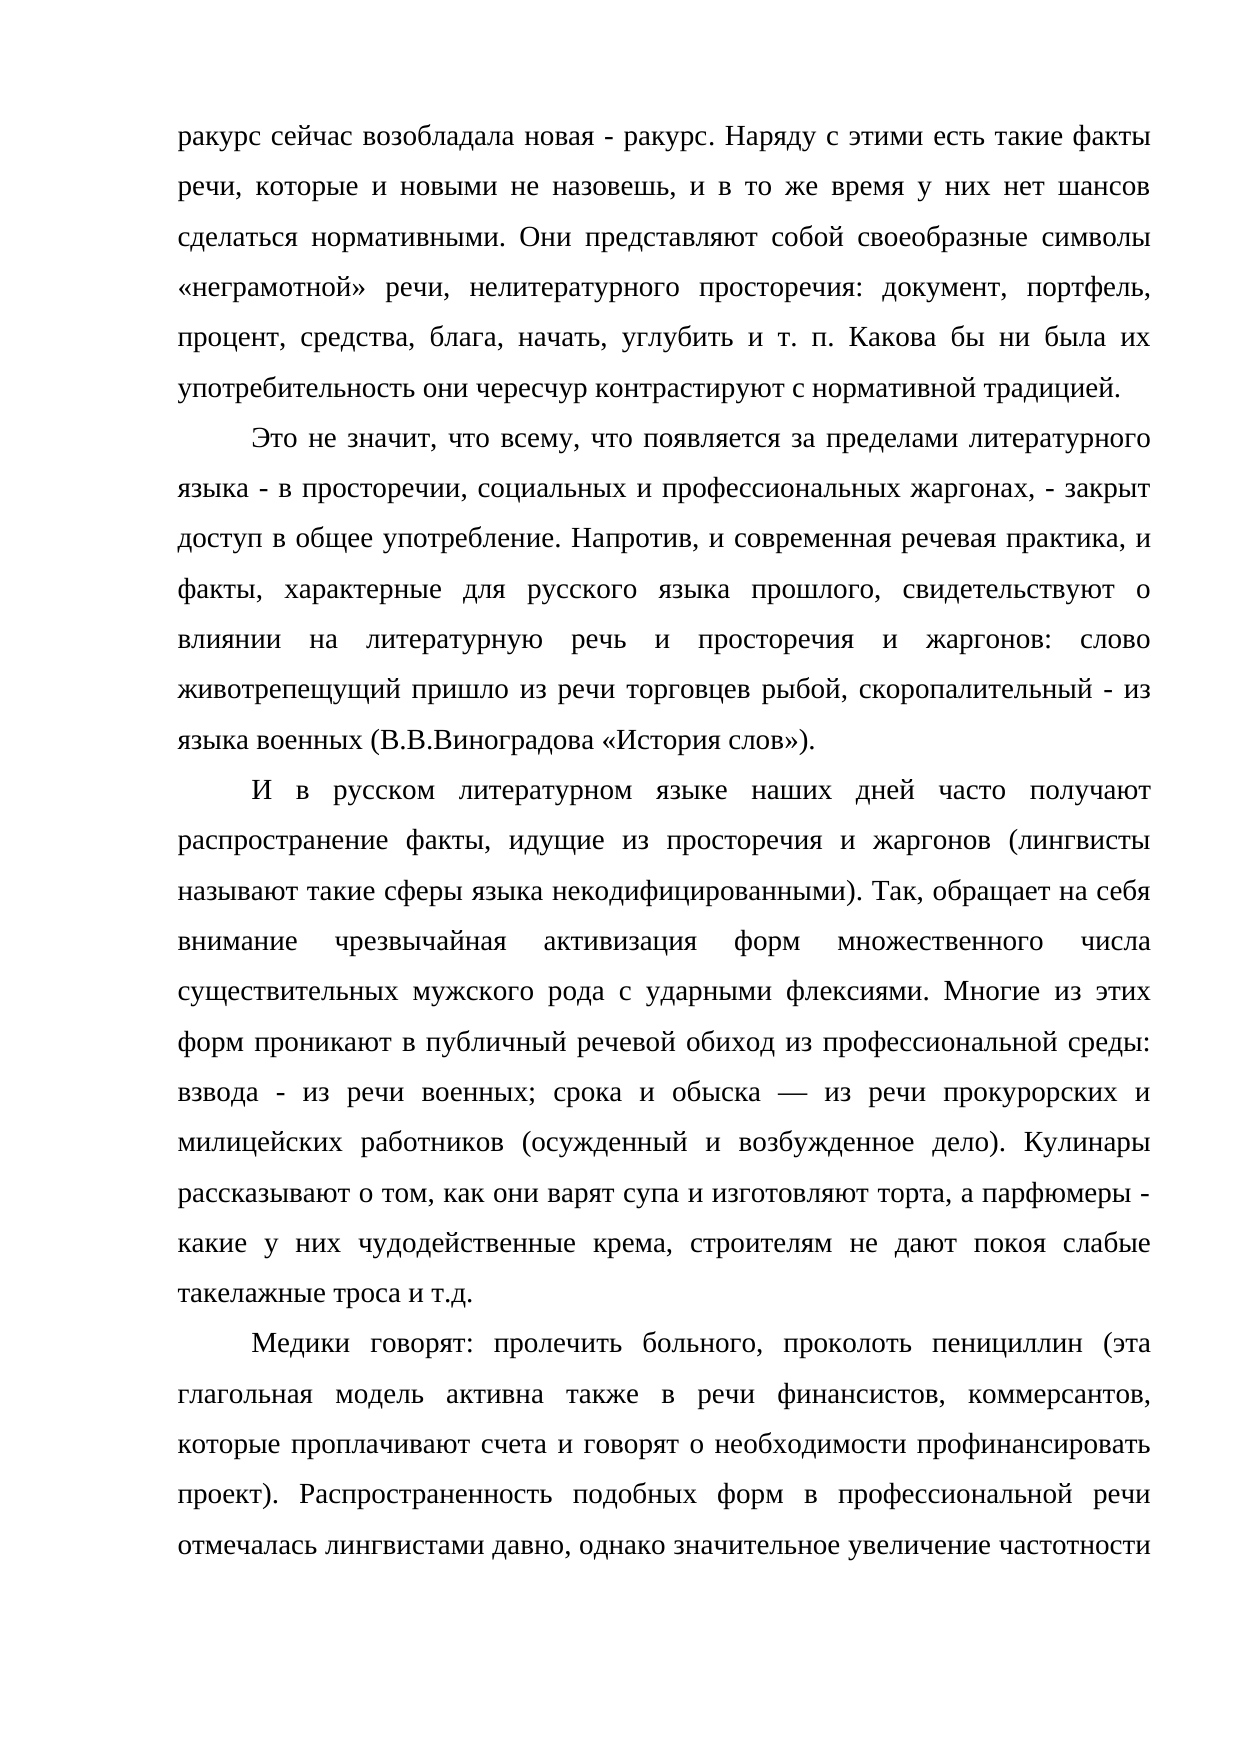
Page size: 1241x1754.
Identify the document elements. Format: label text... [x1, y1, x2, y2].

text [177, 118, 1152, 403]
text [177, 1326, 1152, 1560]
text И в русском литературном языке наших дней часто получают распространение факты, идущие из просторечия и жаргонов (лингвисты называют такие сферы языка некодифицированными). Так, обращает на себя внимание чрезвычайная активизация форм множественного числа существительных мужского рода с ударными флексиями. Многие из этих форм проникают в публичный речевой обиход из профессиональной среды: взводa - из речи военных; срокa и обыскa — из речи прокурорских и милицейских работников (осужденный и возбужденное дело). Кулинары рассказывают о том, как они варят супa и изготовляют тортa, а парфюмеры - какие у них чудодейственные кремa, строителям не дают покоя слабые такелажные тросa и т.д. [177, 772, 1152, 1309]
text Это не значит, что всему, что появляется за пределами литературного языка - в просторечии, социальных и профессиональных жаргонах, - закрыт доступ в общее употребление. Напротив, и современная речевая практика, и факты, характерные для русского языка прошлого, свидетельствуют о влиянии на литературную речь и просторечия и жаргонов: слово животрепещущий пришло из речи торговцев рыбой, скоропалительный - из языка военных (В.В.Виноградова «История слов»). [177, 420, 1152, 755]
